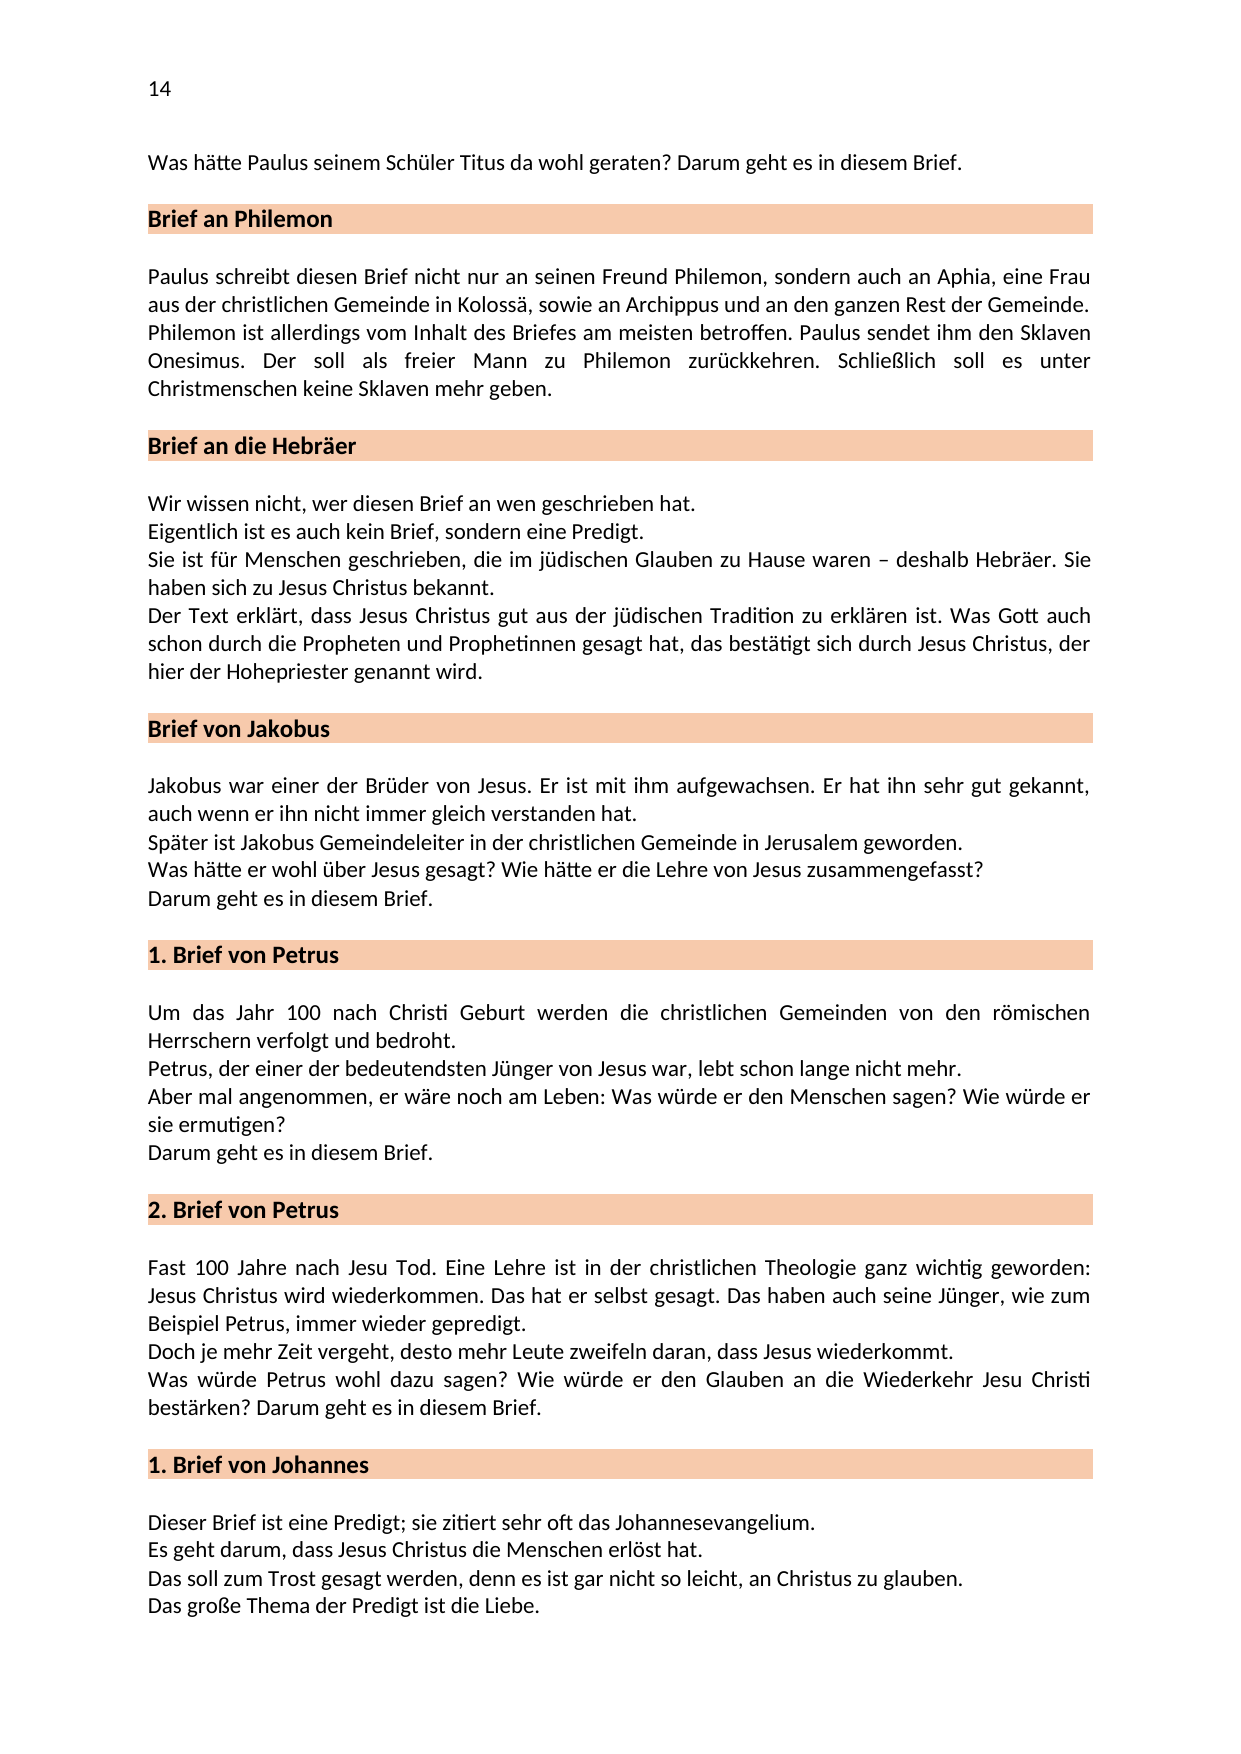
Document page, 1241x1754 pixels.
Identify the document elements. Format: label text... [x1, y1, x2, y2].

subtitle 1. Brief von Petrus [148, 940, 1093, 970]
text Um das Jahr 100 nach Christi Geburt werden die christlichen Gemeinden von den römischen Herrschern verfolgt und bedroht. [148, 998, 1093, 1054]
text Eigentlich ist es auch kein Brief, sondern eine Predigt. [148, 517, 1093, 545]
text Was hätte er wohl über Jesus gesagt? Wie hätte er die Lehre von Jesus zusammengefasst? [148, 856, 1093, 884]
text Was würde Petrus wohl dazu sagen? Wie würde er den Glauben an die Wiederkehr Jesu Christi bestärken? Darum geht es in diesem Brief. [148, 1365, 1093, 1421]
text Aber mal angenommen, er wäre noch am Leben: Was würde er den Menschen sagen? Wie würde er sie ermutigen? [148, 1082, 1093, 1138]
subtitle 1. Brief von Johannes [148, 1449, 1093, 1479]
text Wir wissen nicht, wer diesen Brief an wen geschrieben hat. [148, 489, 1093, 517]
subtitle 2. Brief von Petrus [148, 1194, 1093, 1225]
text Sie ist für Menschen geschrieben, die im jüdischen Glauben zu Hause waren – deshalb Hebräer. Sie haben sich zu Jesus Christus bekannt. [148, 545, 1093, 601]
text Später ist Jakobus Gemeindeleiter in der christlichen Gemeinde in Jerusalem geworden. [148, 828, 1093, 856]
text Darum geht es in diesem Brief. [148, 1138, 1093, 1166]
subtitle Brief an Philemon [148, 204, 1093, 234]
text Was hätte Paulus seinem Schüler Titus da wohl geraten? Darum geht es in diesem Brief. [148, 148, 1093, 176]
text Petrus, der einer der bedeutendsten Jünger von Jesus war, lebt schon lange nicht mehr. [148, 1054, 1093, 1082]
text Doch je mehr Zeit vergeht, desto mehr Leute zweifeln daran, dass Jesus wiederkommt. [148, 1337, 1093, 1365]
text Das große Thema der Predigt ist die Liebe. [148, 1592, 1093, 1620]
subtitle Brief an die Hebräer [148, 430, 1093, 461]
text Fast 100 Jahre nach Jesu Tod. Eine Lehre ist in der christlichen Theologie ganz wichtig geworden: Jesus Christus wird wiederkommen. Das hat er selbst gesagt. Das haben auch seine Jünger, wie zum Beispiel Petrus, immer wieder gepredigt. [148, 1253, 1093, 1337]
text Philemon ist allerdings vom Inhalt des Briefes am meisten betroffen. Paulus sendet ihm den Sklaven Onesimus. Der soll als freier Mann zu Philemon zurückkehren. Schließlich soll es unter Christmenschen keine Sklaven mehr geben. [148, 318, 1093, 402]
text Jakobus war einer der Brüder von Jesus. Er ist mit ihm aufgewachsen. Er hat ihn sehr gut gekannt, auch wenn er ihn nicht immer gleich verstanden hat. [148, 772, 1093, 828]
subtitle Brief von Jakobus [148, 713, 1093, 743]
text Der Text erklärt, dass Jesus Christus gut aus der jüdischen Tradition zu erklären ist. Was Gott auch schon durch die Propheten und Prophetinnen gesagt hat, das bestätigt sich durch Jesus Christus, der hier der Hohepriester genannt wird. [148, 601, 1093, 685]
text Dieser Brief ist eine Predigt; sie zitiert sehr oft das Johannesevangelium. [148, 1508, 1093, 1536]
text Darum geht es in diesem Brief. [148, 884, 1093, 912]
text Paulus schreibt diesen Brief nicht nur an seinen Freund Philemon, sondern auch an Aphia, eine Frau aus der christlichen Gemeinde in Kolossä, sowie an Archippus und an den ganzen Rest der Gemeinde. [148, 262, 1093, 318]
text Das soll zum Trost gesagt werden, denn es ist gar nicht so leicht, an Christus zu glauben. [148, 1564, 1093, 1592]
text Es geht darum, dass Jesus Christus die Menschen erlöst hat. [148, 1536, 1093, 1564]
